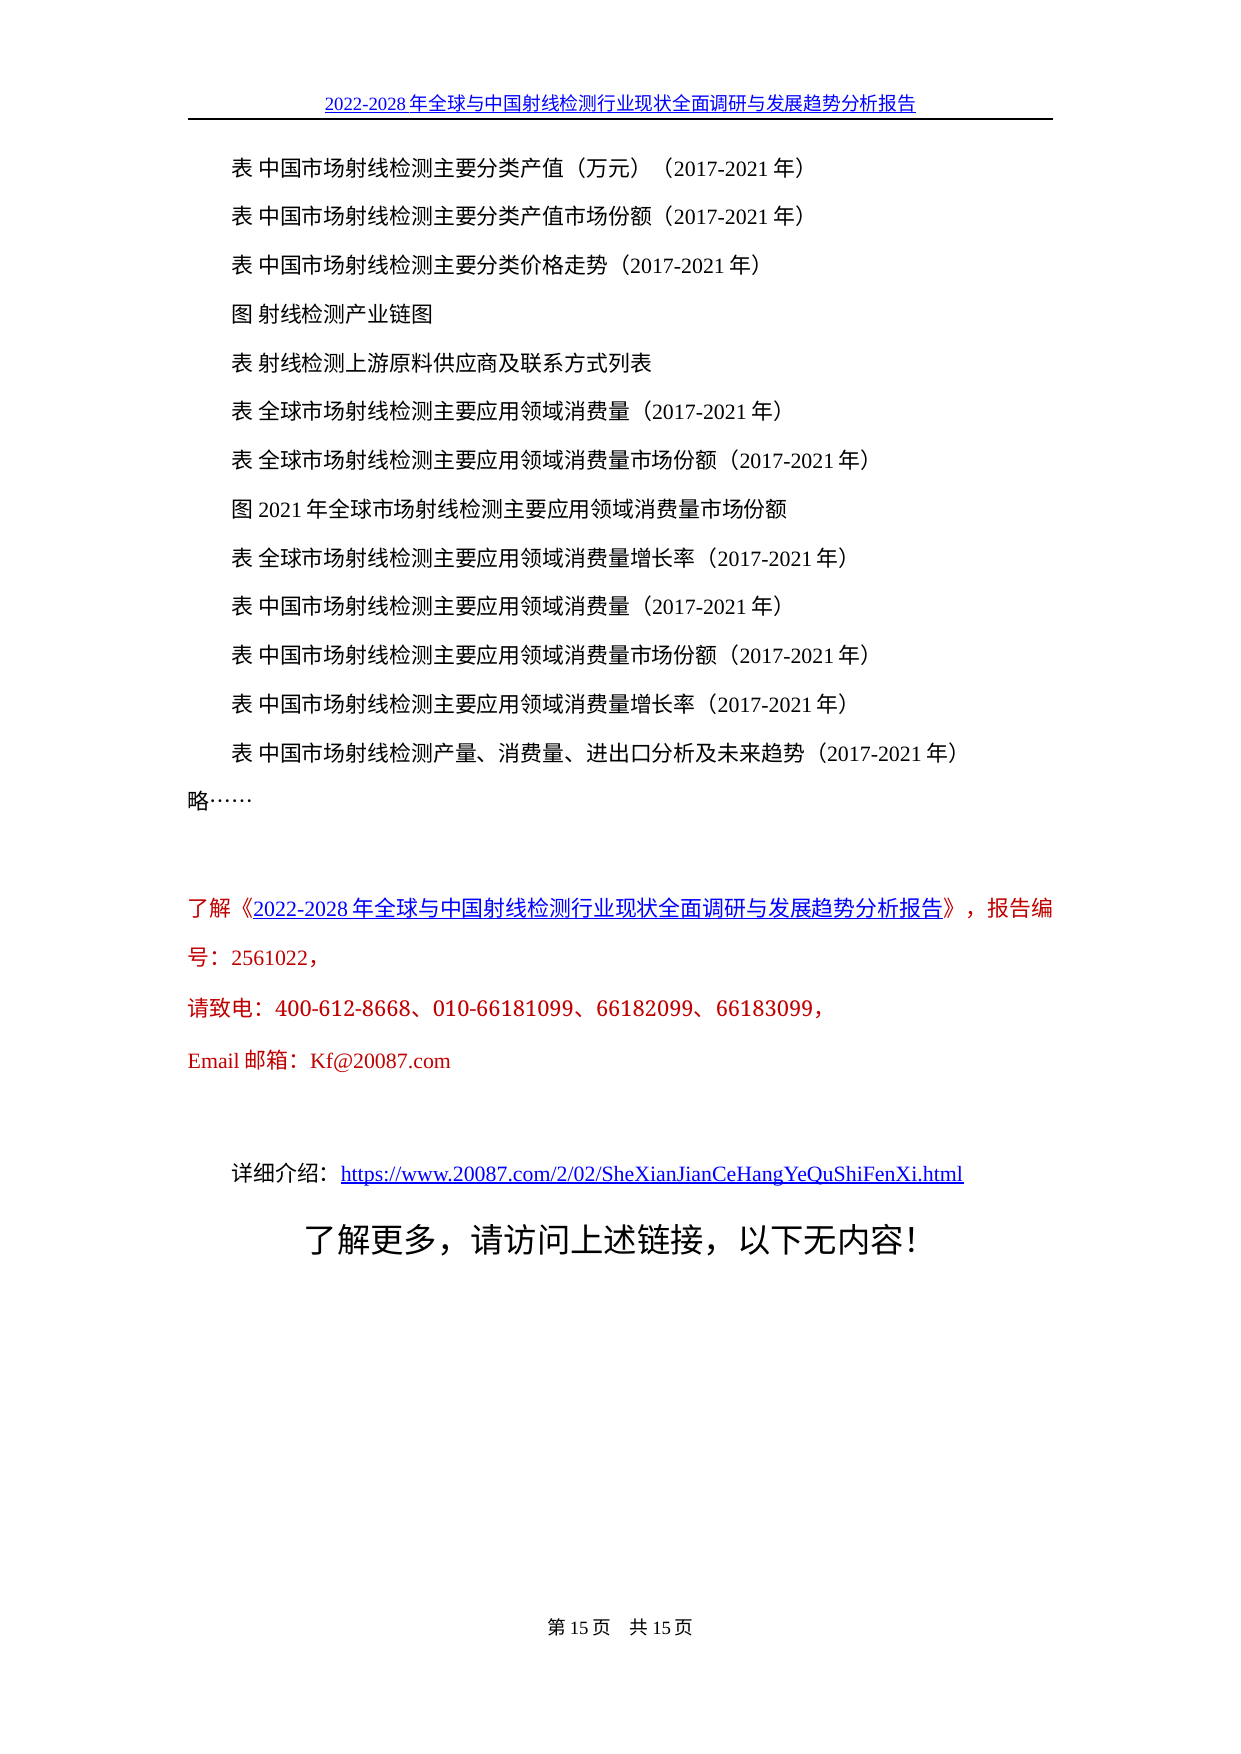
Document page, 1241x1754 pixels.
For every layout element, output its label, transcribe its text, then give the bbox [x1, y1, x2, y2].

text Email邮箱：Kf@20087.com [187, 1042, 1053, 1075]
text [187, 150, 1053, 816]
text 了解《2022-2028年全球与中国射线检测行业现状全面调研与发展趋势分析报告》，报告编号：2561022， [187, 890, 1053, 972]
title 了解更多，请访问上述链接，以下无内容！ [187, 1205, 1053, 1270]
text 请致电：400-612-8668、010-66181099、66182099、66183099， [187, 991, 1053, 1023]
text 详细介绍：https://www.20087.com/2/02/SheXianJianCeHangYeQuShiFenXi.html [187, 1155, 1053, 1188]
